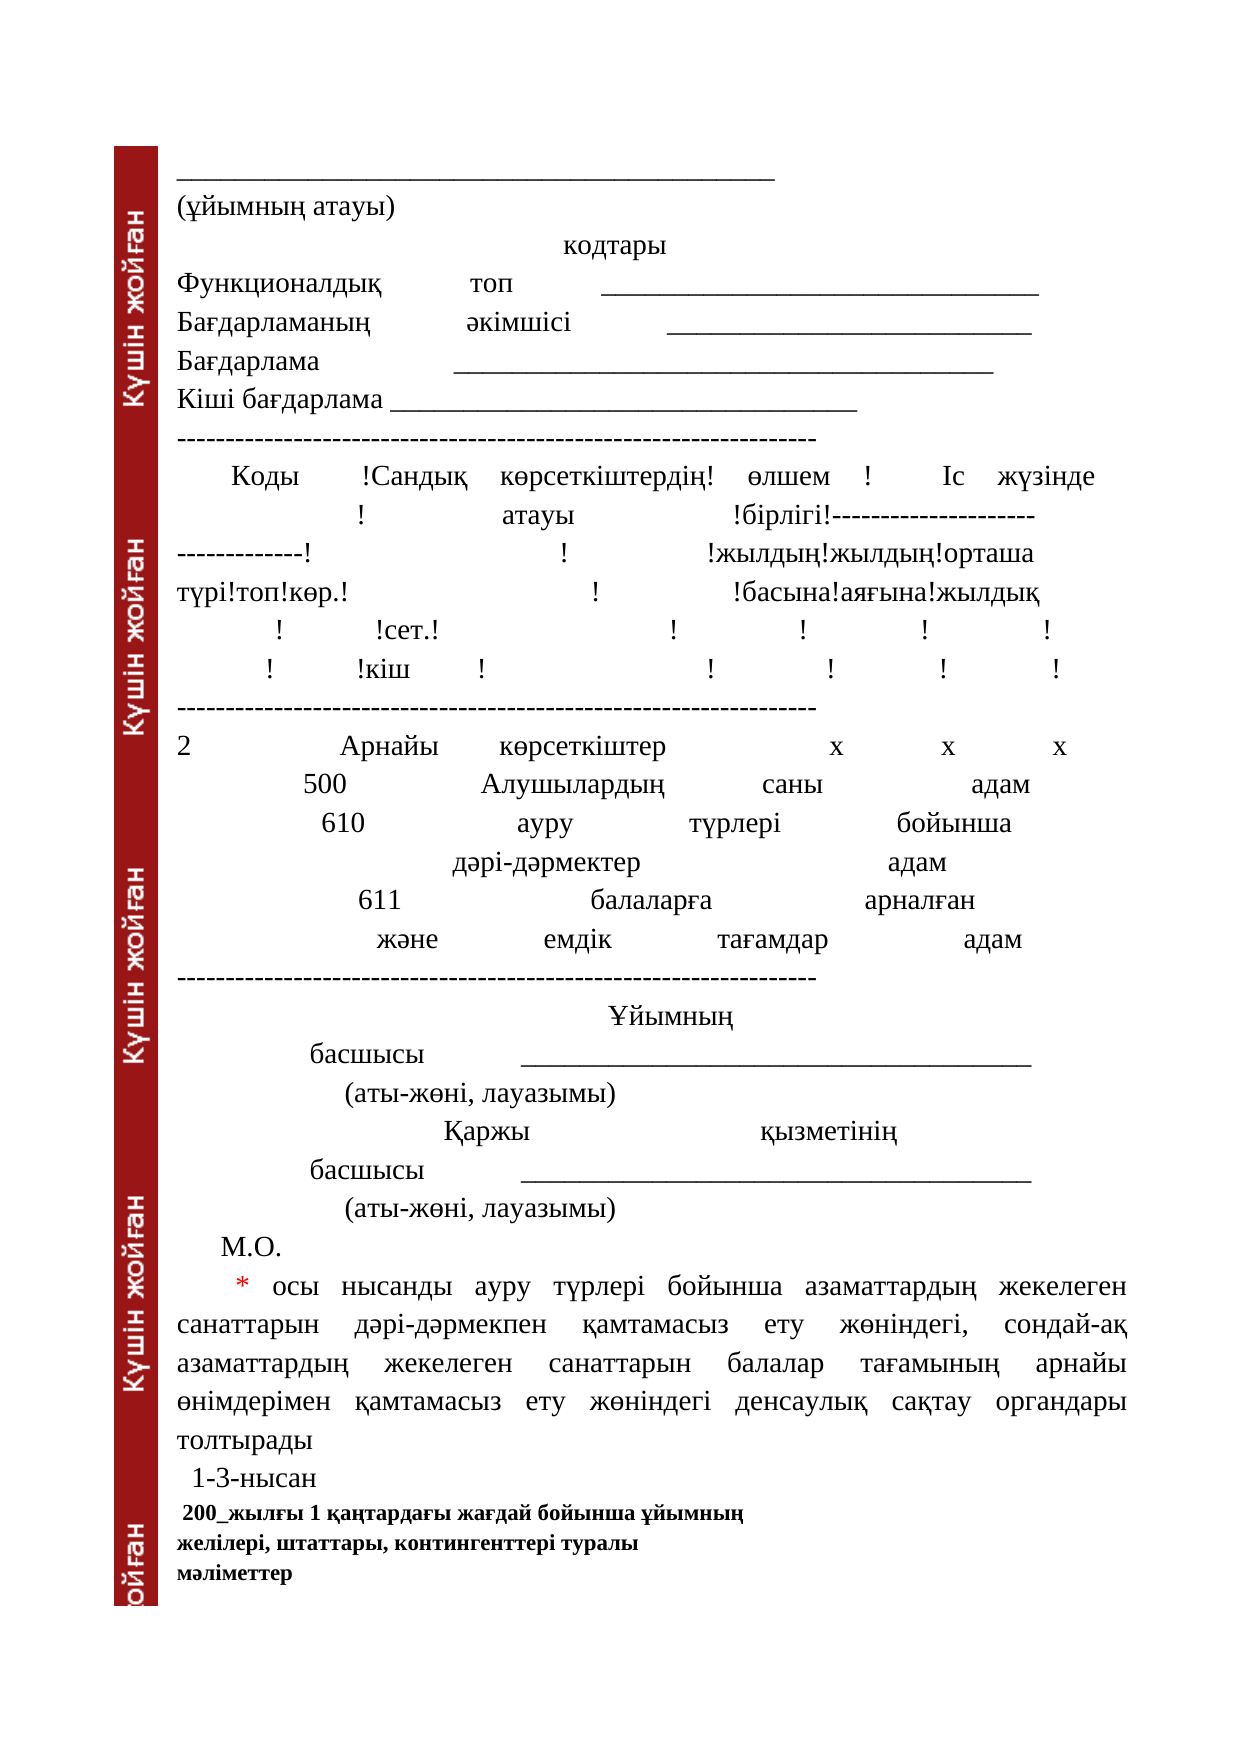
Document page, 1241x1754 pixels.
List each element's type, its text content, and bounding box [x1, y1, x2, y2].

text ------------------------------------------------------------------ Коды !Сандық көрсеткiштердiң! өлшем ! Iс жүзiнде ! атауы !бірлігі!--------------------- -------------! ! !жылдың!жылдың!орташа түрi!топ!көр.! ! !басына!аяғына!жылдық ! !сет.! ! ! ! ! ! !кiш ! ! ! ! ! ------------------------------------------------------------------ 2 Арнайы көрсеткiштер х х х 500 Алушылардың саны адам 610 ауру түрлерi бойынша дәрi-дәрмектер адам 611 балаларға арналған және емдiк тағамдар адам ------------------------------------------------------------------ [112, 420, 1128, 993]
picture [114, 993, 158, 998]
text _________________________________________ (ұйымның атауы) [112, 150, 1128, 222]
picture [114, 1224, 158, 1229]
picture [114, 1263, 158, 1268]
text М.О. [112, 1229, 1128, 1263]
text кодтары [112, 227, 1128, 261]
picture [114, 1108, 158, 1113]
picture [114, 146, 158, 150]
text * осы нысанды ауру түрлерi бойынша азаматтардың жекелеген санаттарын дәрi-дәрмекпен қамтамасыз ету жөнiндегi, сондай-ақ азаматтардың жекелеген санаттарын балалар тағамының арнайы өнiмдерiмен қамтамасыз ету жөнiндегi денсаулық сақтау органдары толтырады [112, 1268, 1128, 1455]
text 1-3-нысан [112, 1460, 1128, 1494]
picture [114, 415, 158, 420]
text Функционалдық топ ______________________________ Бағдарламаның әкiмшiсi _________________________ Бағдарлама _____________________________________ Кiшi бағдарлама ________________________________ [112, 266, 1128, 415]
text Қаржы қызметiнiң басшысы ___________________________________ (аты-жөнi, лауазымы) [112, 1113, 1128, 1224]
picture [114, 222, 158, 227]
picture [114, 261, 158, 266]
picture [114, 1586, 158, 1606]
text Ұйымның басшысы ___________________________________ (аты-жөнi, лауазымы) [112, 998, 1128, 1108]
picture [114, 1494, 158, 1499]
picture [114, 1455, 158, 1460]
text 200_жылғы 1 қаңтардағы жағдай бойынша ұйымның желiлерi, штаттары, контингенттерi туралы мәлiметтер [112, 1499, 1128, 1586]
